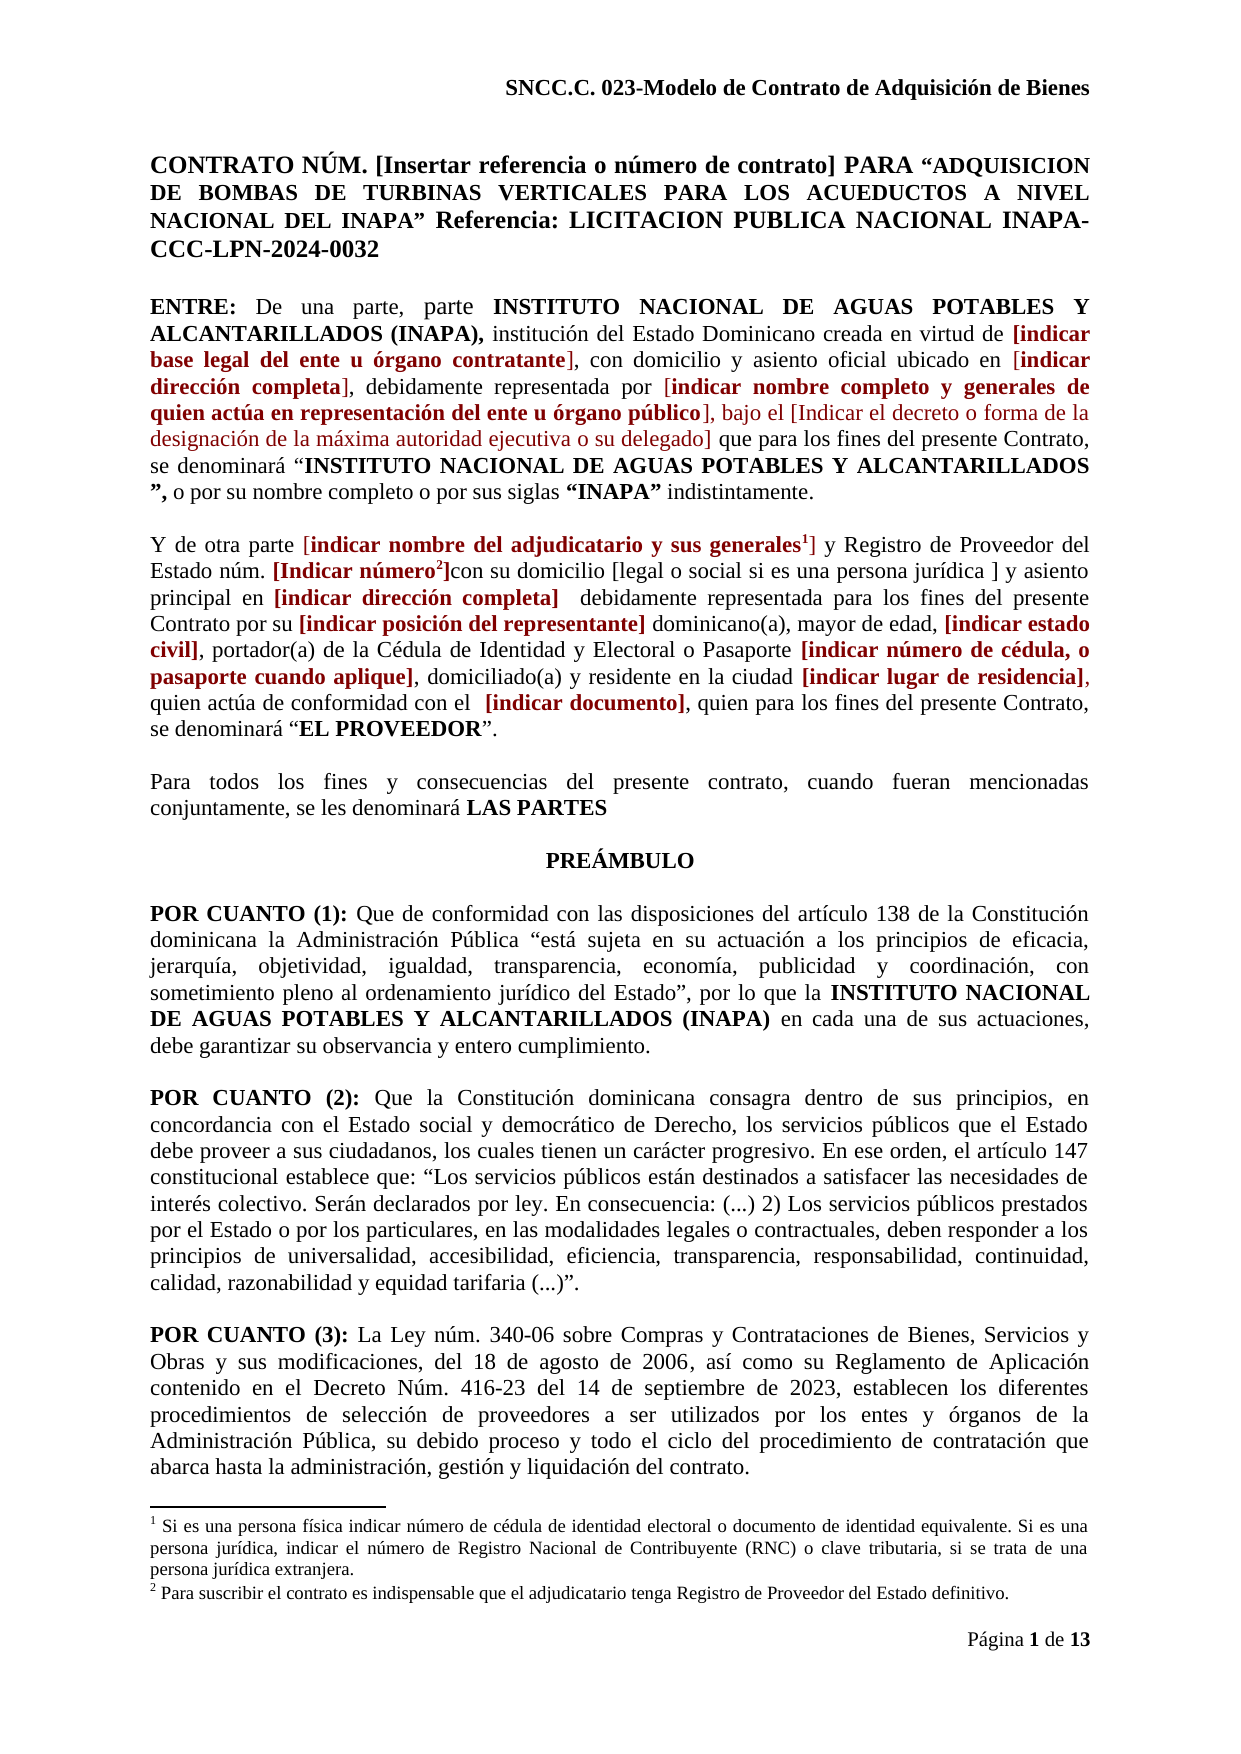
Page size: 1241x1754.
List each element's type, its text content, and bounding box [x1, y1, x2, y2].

text POR CUANTO (3): La Ley núm. 340-06 sobre Compras y Contrataciones de Bienes, Servicios y Obras y sus modificaciones, del 18 de agosto de 2006, así como su Reglamento de Aplicación contenido en el Decreto Núm. 416-23 del 14 de septiembre de 2023, establecen los diferentes procedimientos de selección de proveedores a ser utilizados por los entes y órganos de la Administración Pública, su debido proceso y todo el ciclo del procedimiento de contratación que abarca hasta la administración, gestión y liquidación del contrato. [150, 1322, 1090, 1480]
text Y de otra parte [indicar nombre del adjudicatario y sus generales] y Registro de Proveedor del Estado núm. [Indicar número]con su domicilio [legal o social si es una persona jurídica ] y asiento principal en [indicar dirección completa] debidamente representada para los fines del presente Contrato por su [indicar posición del representante] dominicano(a), mayor de edad, [indicar estado civil], portador(a) de la Cédula de Identidad y Electoral o Pasaporte [indicar número de cédula, o pasaporte cuando aplique], domiciliado(a) y residente en la ciudad [indicar lugar de residencia], quien actúa de conformidad con el [indicar documento], quien para los fines del presente Contrato, se denominará “EL PROVEEDOR”. [150, 531, 1090, 742]
text Para todos los fines y consecuencias del presente contrato, cuando fueran mencionadas conjuntamente, se les denominará LAS PARTES [150, 768, 1090, 821]
text CONTRATO NÚM. [Insertar referencia o número de contrato] PARA “ADQUISICION DE BOMBAS DE TURBINAS VERTICALES PARA LOS ACUEDUCTOS A NIVEL NACIONAL DEL INAPA” Referencia: LICITACION PUBLICA NACIONAL INAPA-CCC-LPN-2024-0032 [150, 150, 1090, 263]
text PREÁMBULO [150, 847, 1090, 873]
text ENTRE: De una parte, parte INSTITUTO NACIONAL DE AGUAS POTABLES Y ALCANTARILLADOS (INAPA), institución del Estado Dominicano creada en virtud de [indicar base legal del ente u órgano contratante], con domicilio y asiento oficial ubicado en [indicar dirección completa], debidamente representada por [indicar nombre completo y generales de quien actúa en representación del ente u órgano público], bajo el [Indicar el decreto o forma de la designación de la máxima autoridad ejecutiva o su delegado] que para los fines del presente Contrato, se denominará “INSTITUTO NACIONAL DE AGUAS POTABLES Y ALCANTARILLADOS ”, o por su nombre completo o por sus siglas “INAPA” indistintamente. [150, 291, 1090, 504]
text POR CUANTO (1): Que de conformidad con las disposiciones del artículo 138 de la Constitución dominicana la Administración Pública “está sujeta en su actuación a los principios de eficacia, jerarquía, objetividad, igualdad, transparencia, economía, publicidad y coordinación, con sometimiento pleno al ordenamiento jurídico del Estado”, por lo que la INSTITUTO NACIONAL DE AGUAS POTABLES Y ALCANTARILLADOS (INAPA) en cada una de sus actuaciones, debe garantizar su observancia y entero cumplimiento. [150, 900, 1090, 1058]
text POR CUANTO (2): Que la Constitución dominicana consagra dentro de sus principios, en concordancia con el Estado social y democrático de Derecho, los servicios públicos que el Estado debe proveer a sus ciudadanos, los cuales tienen un carácter progresivo. En ese orden, el artículo 147 constitucional establece que: “Los servicios públicos están destinados a satisfacer las necesidades de interés colectivo. Serán declarados por ley. En consecuencia: (...) 2) Los servicios públicos prestados por el Estado o por los particulares, en las modalidades legales o contractuales, deben responder a los principios de universalidad, accesibilidad, eficiencia, transparencia, responsabilidad, continuidad, calidad, razonabilidad y equidad tarifaria (...)”. [150, 1084, 1090, 1295]
